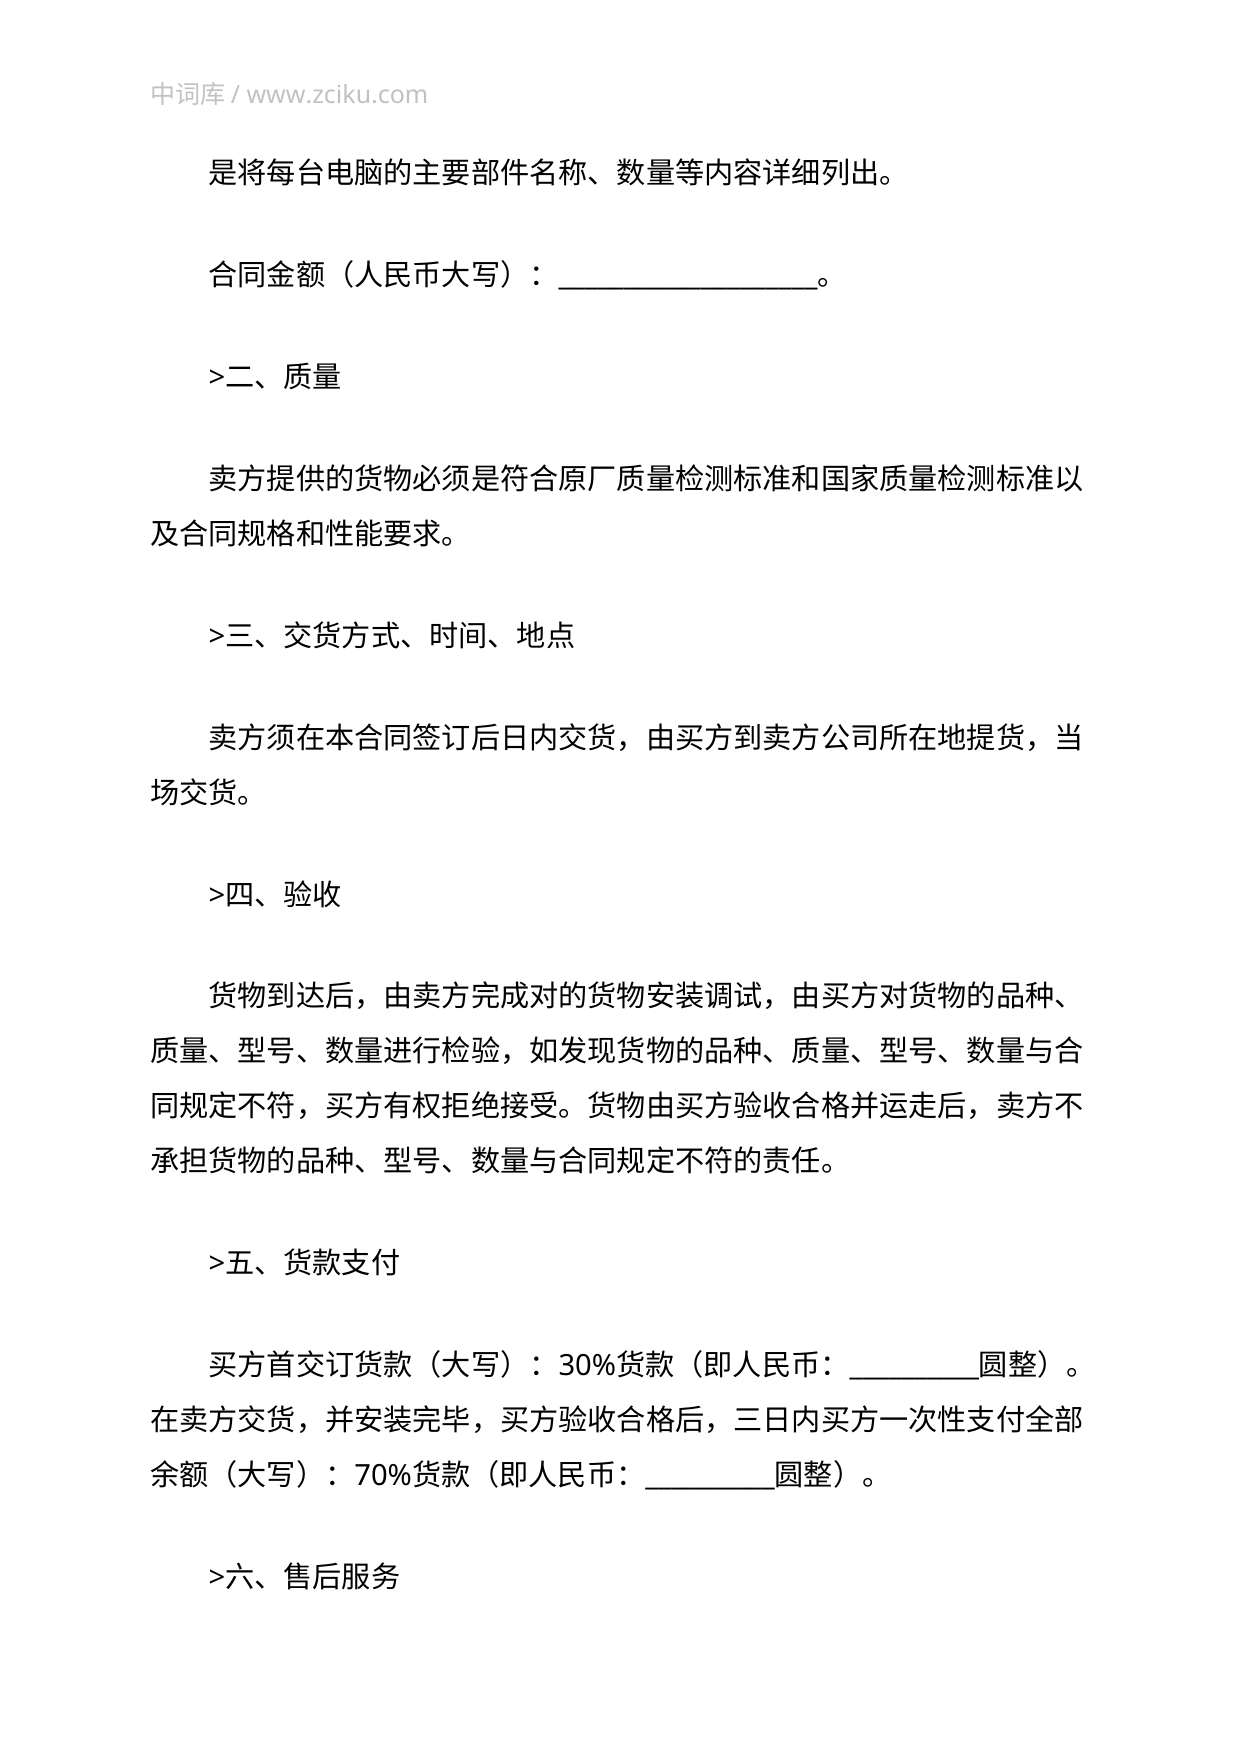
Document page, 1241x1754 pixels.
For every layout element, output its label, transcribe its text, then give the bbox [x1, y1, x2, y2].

text 货物到达后，由卖方完成对的货物安装调试，由买方对货物的品种、质量、型号、数量进行检验，如发现货物的品种、质量、型号、数量与合同规定不符，买方有权拒绝接受。货物由买方验收合格并运走后，卖方不承担货物的品种、型号、数量与合同规定不符的责任。 [150, 973, 1090, 1180]
text >五、货款支付 [150, 1239, 1090, 1282]
text 卖方提供的货物必须是符合原厂质量检测标准和国家质量检测标准以及合同规格和性能要求。 [150, 456, 1090, 553]
text >二、质量 [150, 354, 1090, 396]
text 卖方须在本合同签订后日内交货，由买方到卖方公司所在地提货，当场交货。 [150, 714, 1090, 812]
text >三、交货方式、时间、地点 [150, 612, 1090, 655]
text >六、售后服务 [150, 1553, 1090, 1596]
text 合同金额（人民币大写）：____________________。 [150, 252, 1090, 294]
text >四、验收 [150, 871, 1090, 913]
text 是将每台电脑的主要部件名称、数量等内容详细列出。 [150, 150, 1090, 192]
text 买方首交订货款（大写）：30%货款（即人民币：__________圆整）。在卖方交货，并安装完毕，买方验收合格后，三日内买方一次性支付全部余额（大写）：70%货款（即人民币：__________圆整）。 [150, 1341, 1090, 1494]
